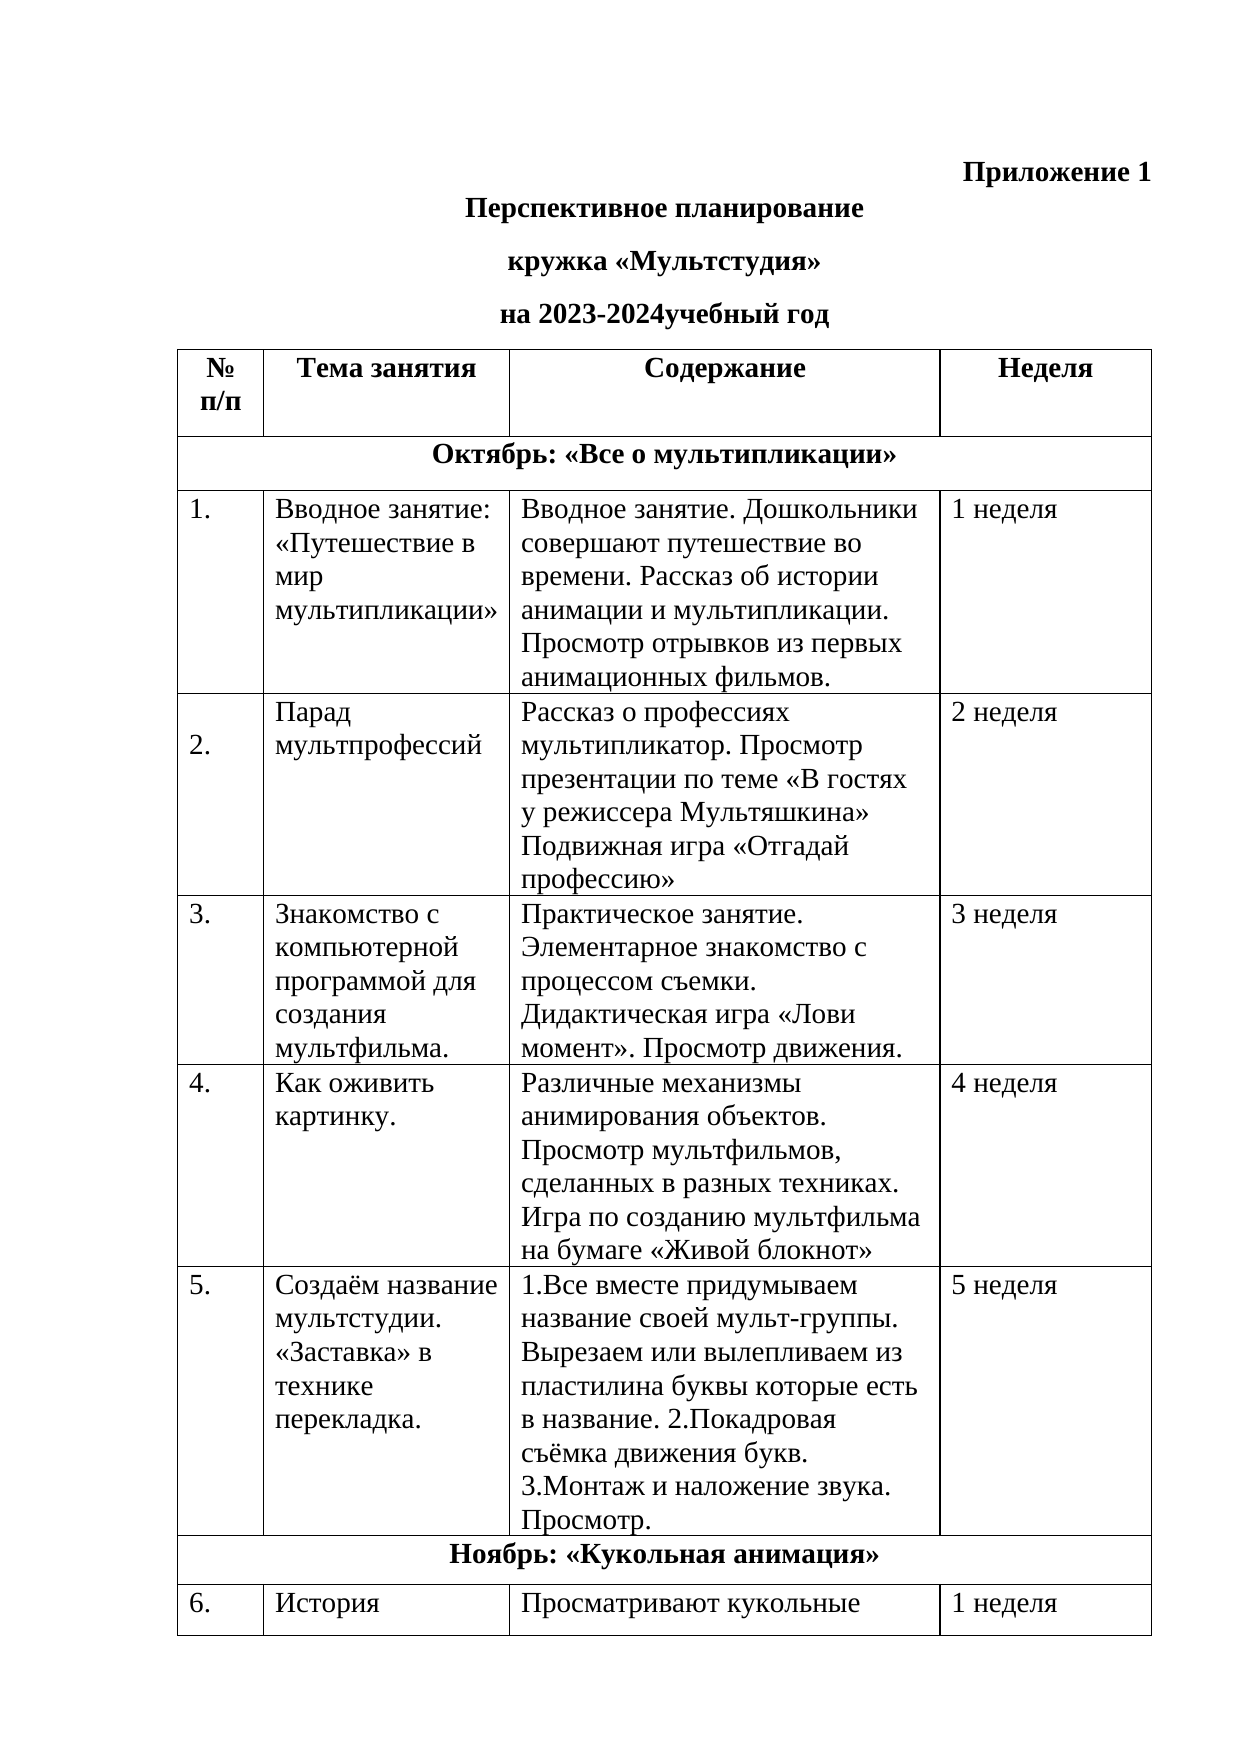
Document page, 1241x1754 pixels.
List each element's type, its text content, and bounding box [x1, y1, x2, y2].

table_cell 3 неделя [941, 896, 1151, 1064]
table_cell 5. [178, 1267, 263, 1535]
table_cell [510, 1585, 939, 1635]
table_cell Различные механизмы анимирования объектов. Просмотр мультфильмов, сделанных в разных техниках. Игра по созданию мультфильма на бумаге «Живой блокнот» [510, 1065, 939, 1266]
table_cell Ноябрь: «Кукольная анимация» [178, 1536, 1151, 1584]
table_cell 1 неделя [941, 1585, 1151, 1635]
table_cell Вводное занятие. Дошкольники совершают путешествие во времени. Рассказ об истории анимации и мультипликации. Просмотр отрывков из первых анимационных фильмов. [510, 491, 939, 693]
text Приложение 1 [177, 154, 1152, 188]
table_cell 1 неделя [941, 491, 1151, 693]
table_cell Практическое занятие. Элементарное знакомство с процессом съемки. Дидактическая игра «Лови момент». Просмотр движения. [510, 896, 939, 1064]
table_cell 2. [178, 694, 263, 895]
table_header Содержание [510, 350, 939, 436]
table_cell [264, 1585, 509, 1635]
table_cell Октябрь: «Все о мультипликации» [178, 437, 1151, 490]
table_cell 4. [178, 1065, 263, 1266]
text Перспективное планирование [177, 190, 1152, 224]
table_header Тема занятия [264, 350, 509, 436]
table_cell 4 неделя [941, 1065, 1151, 1266]
text на 2023-2024учебный год [177, 296, 1152, 329]
table_cell Парад мультпрофессий [264, 694, 509, 895]
table_cell 1.Все вместе придумываем название своей мульт-группы. Вырезаем или вылепливаем из пластилина буквы которые есть в название. 2.Покадровая съёмка движения букв. 3.Монтаж и наложение звука. Просмотр. [510, 1267, 939, 1535]
table_cell 1. [178, 491, 263, 693]
table_cell 6. [178, 1585, 263, 1635]
table_cell Как оживить картинку. [264, 1065, 509, 1266]
table_cell 2 неделя [941, 694, 1151, 895]
text кружка «Мультстудия» [177, 243, 1152, 277]
table_cell Знакомство с компьютерной программой для создания мультфильма. [264, 896, 509, 1064]
table_header № п/п [178, 350, 263, 436]
table_cell Вводное занятие: «Путешествие в мир мультипликации» [264, 491, 509, 693]
table_cell 3. [178, 896, 263, 1064]
table_cell 5 неделя [941, 1267, 1151, 1535]
table_cell Рассказ о профессиях мультипликатор. Просмотр презентации по теме «В гостях у режиссера Мультяшкина» Подвижная игра «Отгадай профессию» [510, 694, 939, 895]
table_cell Создаём название мультстудии. «Заставка» в технике перекладка. [264, 1267, 509, 1535]
table_header Неделя [941, 350, 1151, 436]
